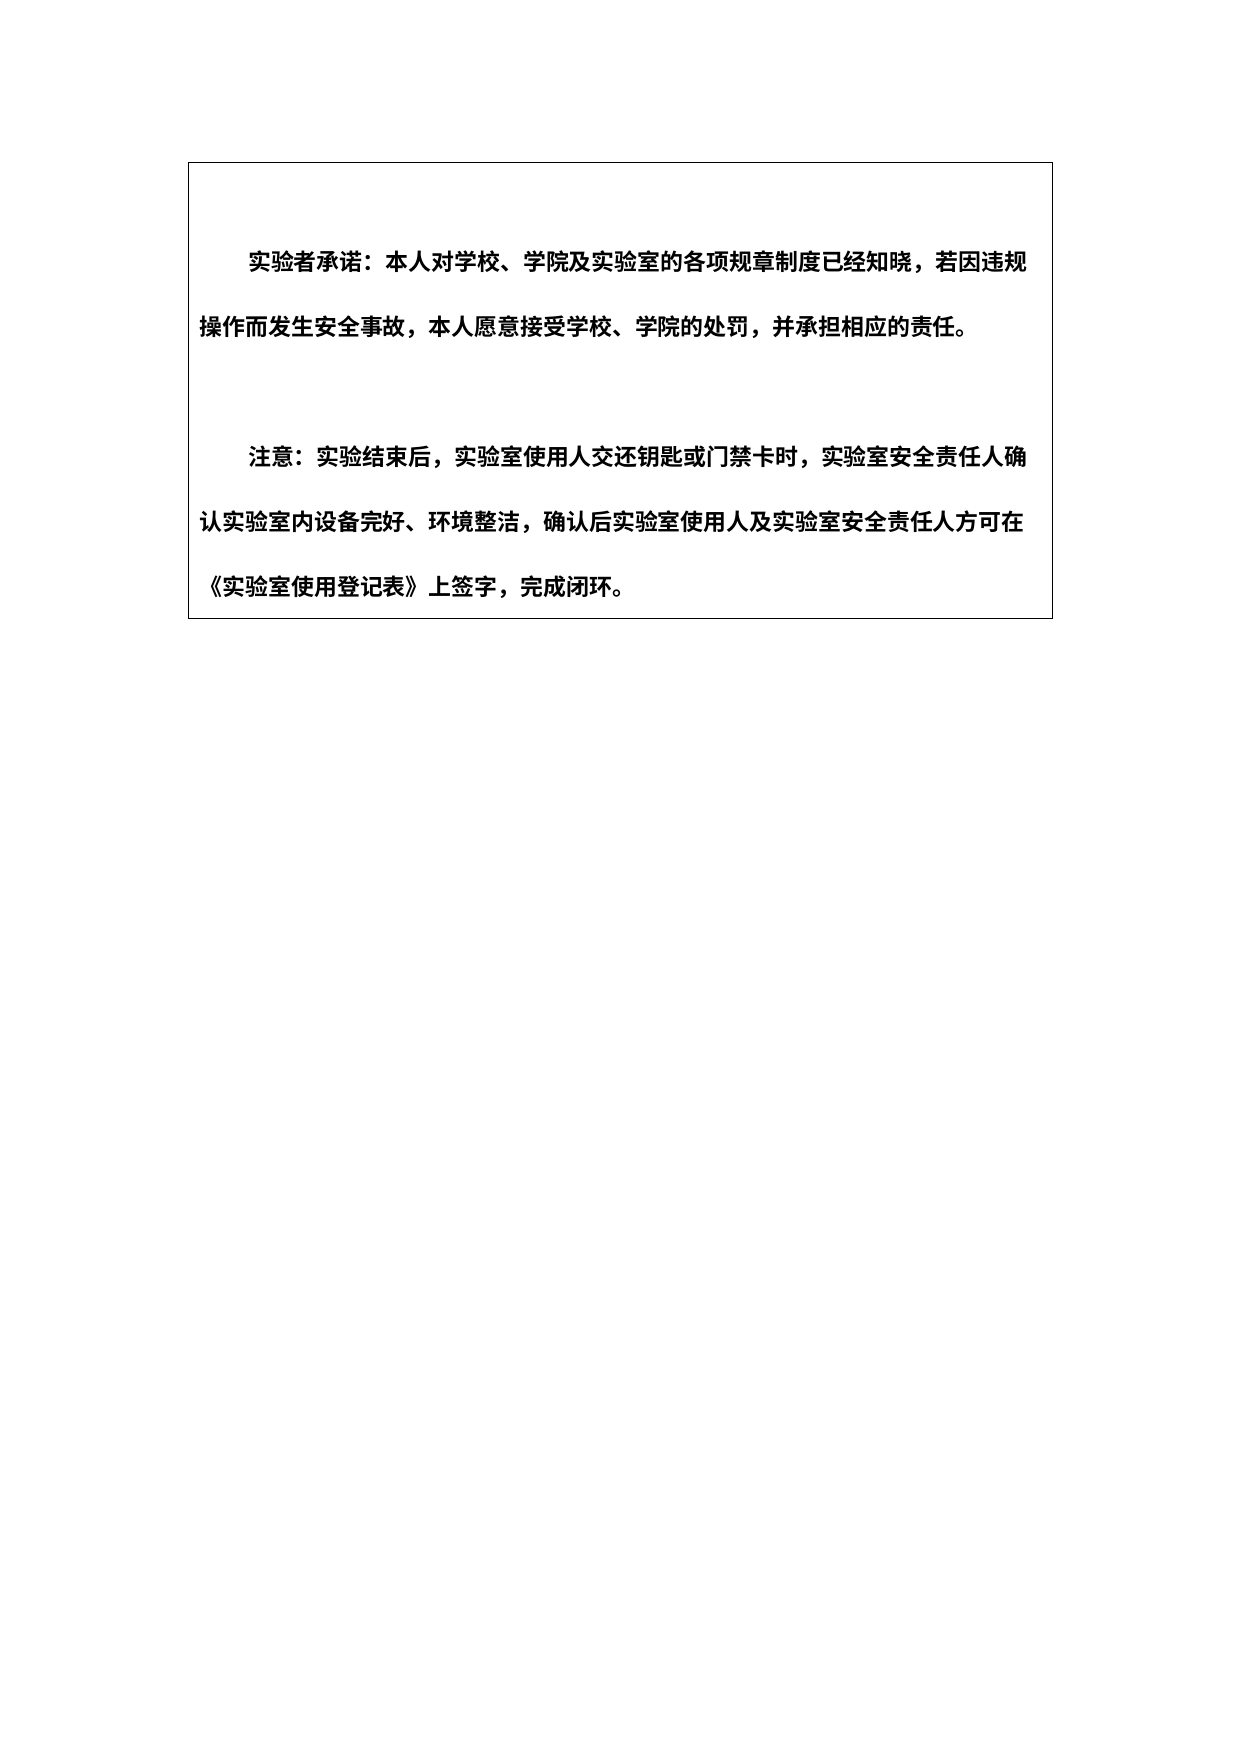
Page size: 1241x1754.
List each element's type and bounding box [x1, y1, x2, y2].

table_cell [189, 163, 1052, 618]
